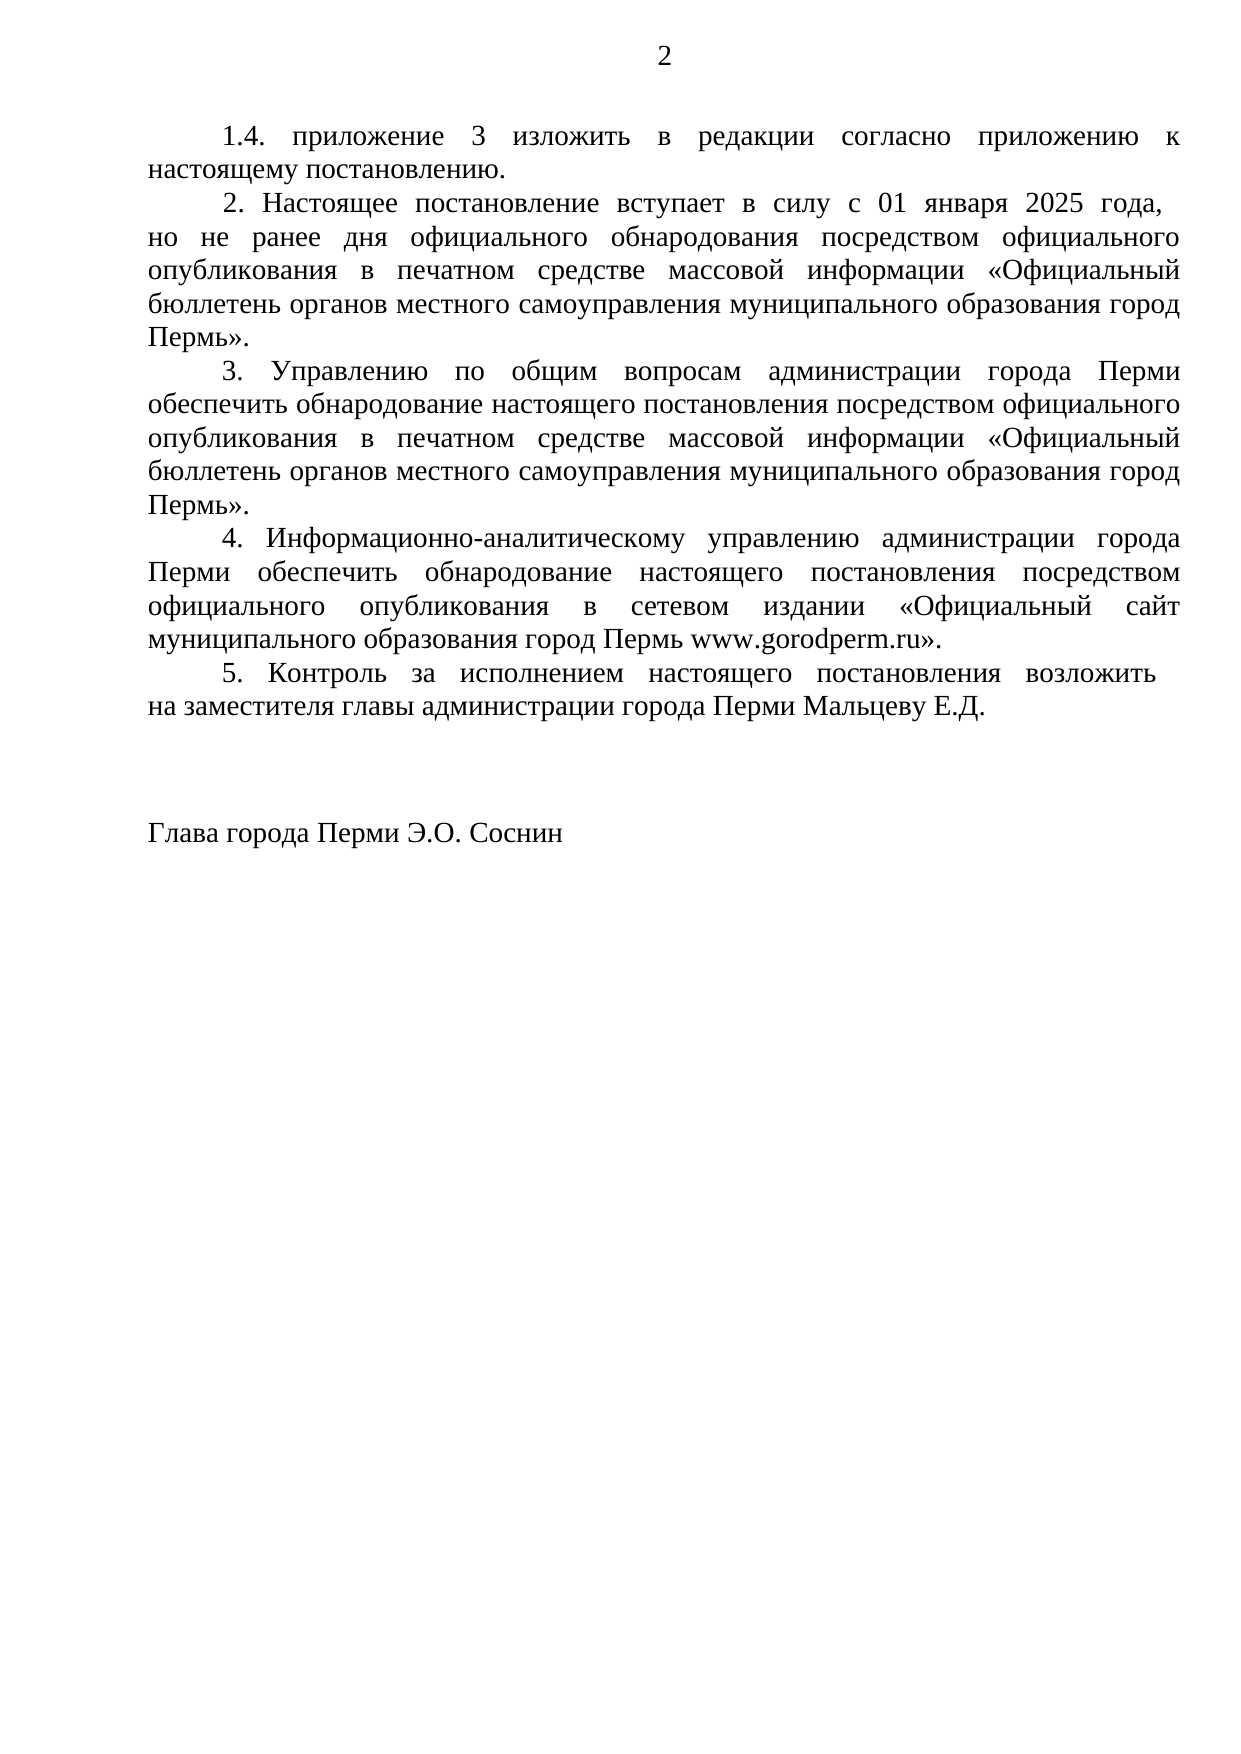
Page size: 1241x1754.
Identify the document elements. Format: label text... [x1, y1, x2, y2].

text 4. Информационно-аналитическому управлению администрации города Перми обеспечить обнародование настоящего постановления посредством официального опубликования в сетевом издании «Официальный сайт муниципального образования город Пермь www.gorodperm.ru». [148, 521, 1181, 655]
text 5. Контроль за исполнением настоящего постановления возложить на заместителя главы администрации города Перми Мальцеву Е.Д. [148, 655, 1181, 722]
text Глава города Перми Э.О. Соснин [148, 822, 1181, 847]
text 3. Управлению по общим вопросам администрации города Перми обеспечить обнародование настоящего постановления посредством официального опубликования в печатном средстве массовой информации «Официальный бюллетень органов местного самоуправления муниципального образования город Пермь». [148, 353, 1181, 521]
text 2. Настоящее постановление вступает в силу с 01 января 2025 года, но не ранее дня официального обнародования посредством официального опубликования в печатном средстве массовой информации «Официальный бюллетень органов местного самоуправления муниципального образования город Пермь». [148, 185, 1181, 353]
text 1.4. приложение 3 изложить в редакции согласно приложению к настоящему постановлению. [148, 118, 1181, 185]
